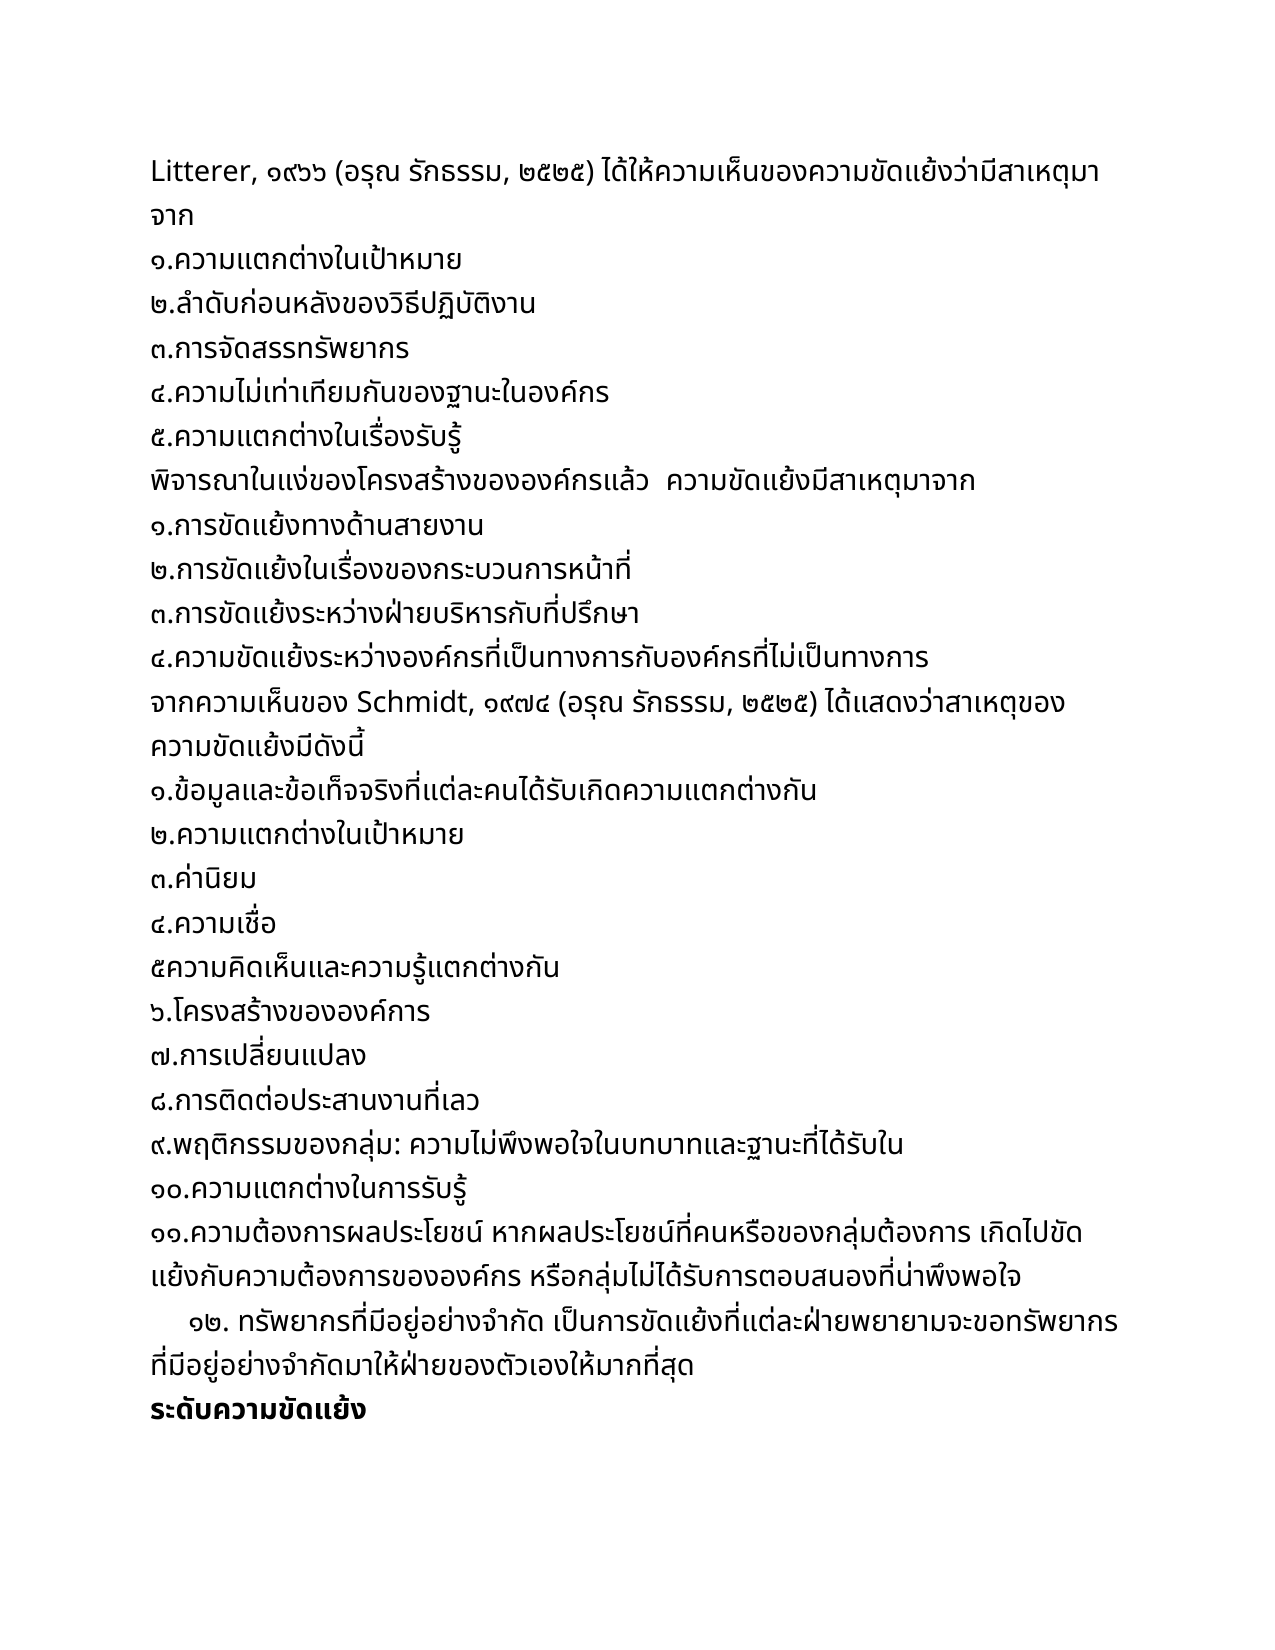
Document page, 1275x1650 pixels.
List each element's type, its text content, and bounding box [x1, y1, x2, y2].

text ๑๒. ทรัพยากรที่มีอยู่อย่างจำกัด เป็นการขัดแย้งที่แต่ละฝ่ายพยายามจะขอทรัพยากรที่มีอยู่อย่างจำกัดมาให้ฝ่ายของตัวเองให้มากที่สุด [150, 1300, 1125, 1388]
text ๓.ค่านิยม [150, 858, 1125, 902]
text ๑๐.ความแตกต่างในการรับรู้ [150, 1167, 1125, 1212]
text จากความเห็นของ Schmidt, ๑๙๗๔ (อรุณ รักธรรม, ๒๕๒๕) ได้แสดงว่าสาเหตุของความขัดแย้งมีดังนี้ [150, 681, 1125, 769]
text ๔.ความขัดแย้งระหว่างองค์กรที่เป็นทางการกับองค์กรที่ไม่เป็นทางการ [150, 637, 1125, 681]
text พิจารณาในแง่ของโครงสร้างขององค์กรแล้ว ความขัดแย้งมีสาเหตุมาจาก [150, 460, 1125, 504]
text ๓.การขัดแย้งระหว่างฝ่ายบริหารกับที่ปรึกษา [150, 592, 1125, 637]
text Litterer, ๑๙๖๖ (อรุณ รักธรรม, ๒๕๒๕) ได้ให้ความเห็นของความขัดแย้งว่ามีสาเหตุมาจาก [150, 150, 1125, 238]
text ๕.ความแตกต่างในเรื่องรับรู้ [150, 415, 1125, 460]
text ระดับความขัดแย้ง [150, 1388, 1125, 1432]
text ๖.โครงสร้างขององค์การ [150, 990, 1125, 1034]
text ๑๑.ความต้องการผลประโยชน์ หากผลประโยชน์ที่คนหรือของกลุ่มต้องการ เกิดไปขัดแย้งกับความต้องการขององค์กร หรือกลุ่มไม่ได้รับการตอบสนองที่น่าพึงพอใจ [150, 1212, 1125, 1300]
text ๒.การขัดแย้งในเรื่องของกระบวนการหน้าที่ [150, 548, 1125, 592]
text ๔.ความเชื่อ [150, 902, 1125, 946]
text ๓.การจัดสรรทรัพยากร [150, 327, 1125, 371]
text ๗.การเปลี่ยนแปลง [150, 1034, 1125, 1079]
text ๙.พฤติกรรมของกลุ่ม: ความไม่พึงพอใจในบทบาทและฐานะที่ได้รับใน [150, 1123, 1125, 1167]
text ๑.การขัดแย้งทางด้านสายงาน [150, 504, 1125, 548]
text ๔.ความไม่เท่าเทียมกันของฐานะในองค์กร [150, 371, 1125, 415]
text ๑.ความแตกต่างในเป้าหมาย [150, 238, 1125, 283]
text ๒.ความแตกต่างในเป้าหมาย [150, 813, 1125, 858]
text ๕ความคิดเห็นและความรู้แตกต่างกัน [150, 946, 1125, 990]
text ๘.การติดต่อประสานงานที่เลว [150, 1079, 1125, 1123]
text ๑.ข้อมูลและข้อเท็จจริงที่แต่ละคนได้รับเกิดความแตกต่างกัน [150, 769, 1125, 813]
text ๒.ลำดับก่อนหลังของวิธีปฏิบัติงาน [150, 283, 1125, 327]
